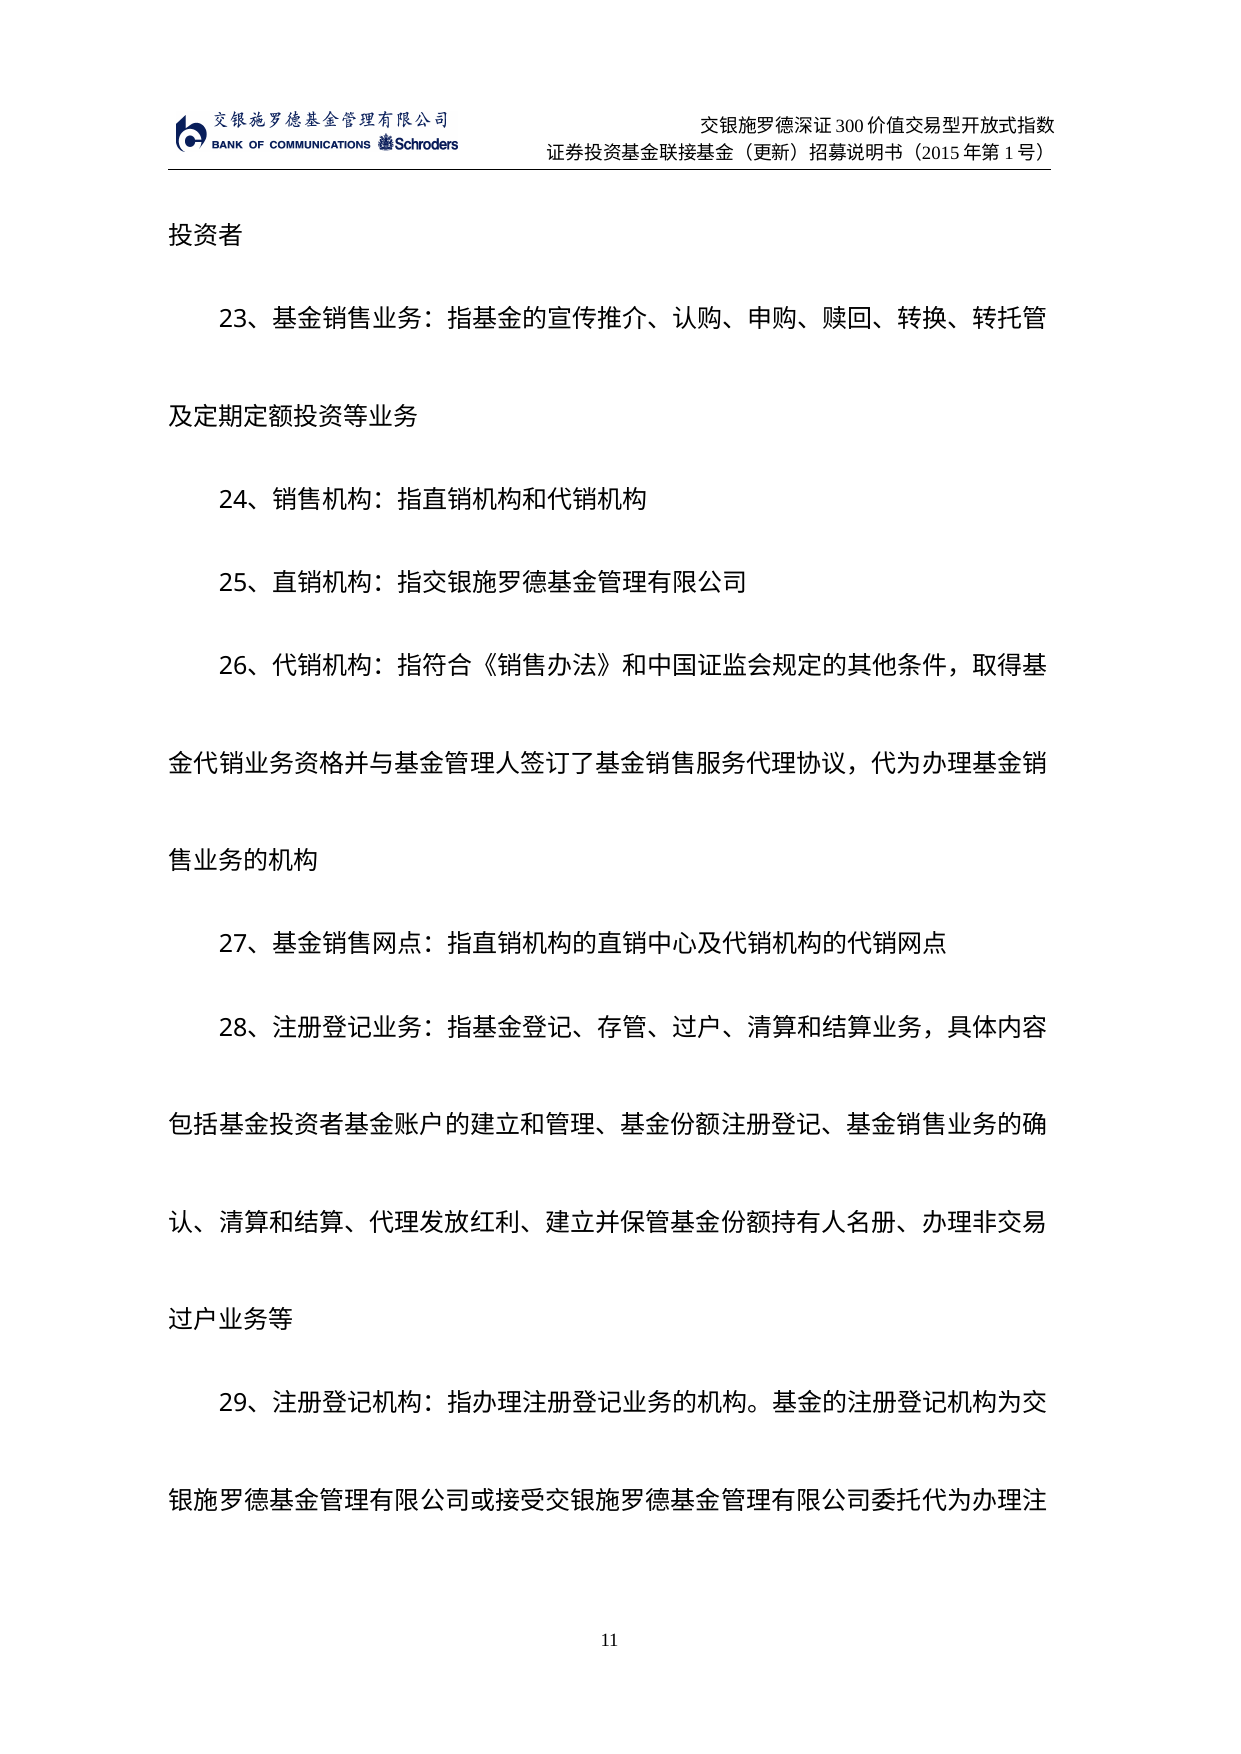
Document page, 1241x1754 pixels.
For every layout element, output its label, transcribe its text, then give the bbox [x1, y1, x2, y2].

text 24、销售机构：指直销机构和代销机构 [169, 465, 1050, 530]
text 23、基金销售业务：指基金的宣传推介、认购、申购、赎回、转换、转托管及定期定额投资等业务 [169, 284, 1050, 447]
text 28、注册登记业务：指基金登记、存管、过户、清算和结算业务，具体内容包括基金投资者基金账户的建立和管理、基金份额注册登记、基金销售业务的确认、清算和结算、代理发放红利、建立并保管基金份额持有人名册、办理非交易过户业务等 [169, 993, 1050, 1350]
text 25、直销机构：指交银施罗德基金管理有限公司 [169, 548, 1050, 613]
text 27、基金销售网点：指直销机构的直销中心及代销机构的代销网点 [169, 909, 1050, 974]
text 29、注册登记机构：指办理注册登记业务的机构。基金的注册登记机构为交银施罗德基金管理有限公司或接受交银施罗德基金管理有限公司委托代为办理注册登记业务的机构 [169, 1368, 1050, 1531]
text 26、代销机构：指符合《销售办法》和中国证监会规定的其他条件，取得基金代销业务资格并与基金管理人签订了基金销售服务代理协议，代为办理基金销售业务的机构 [169, 631, 1050, 891]
text 22、基金份额持有人：指依招募说明书和基金合同合法取得基金份额的基金投资者 [169, 201, 1050, 266]
picture [176, 111, 458, 152]
